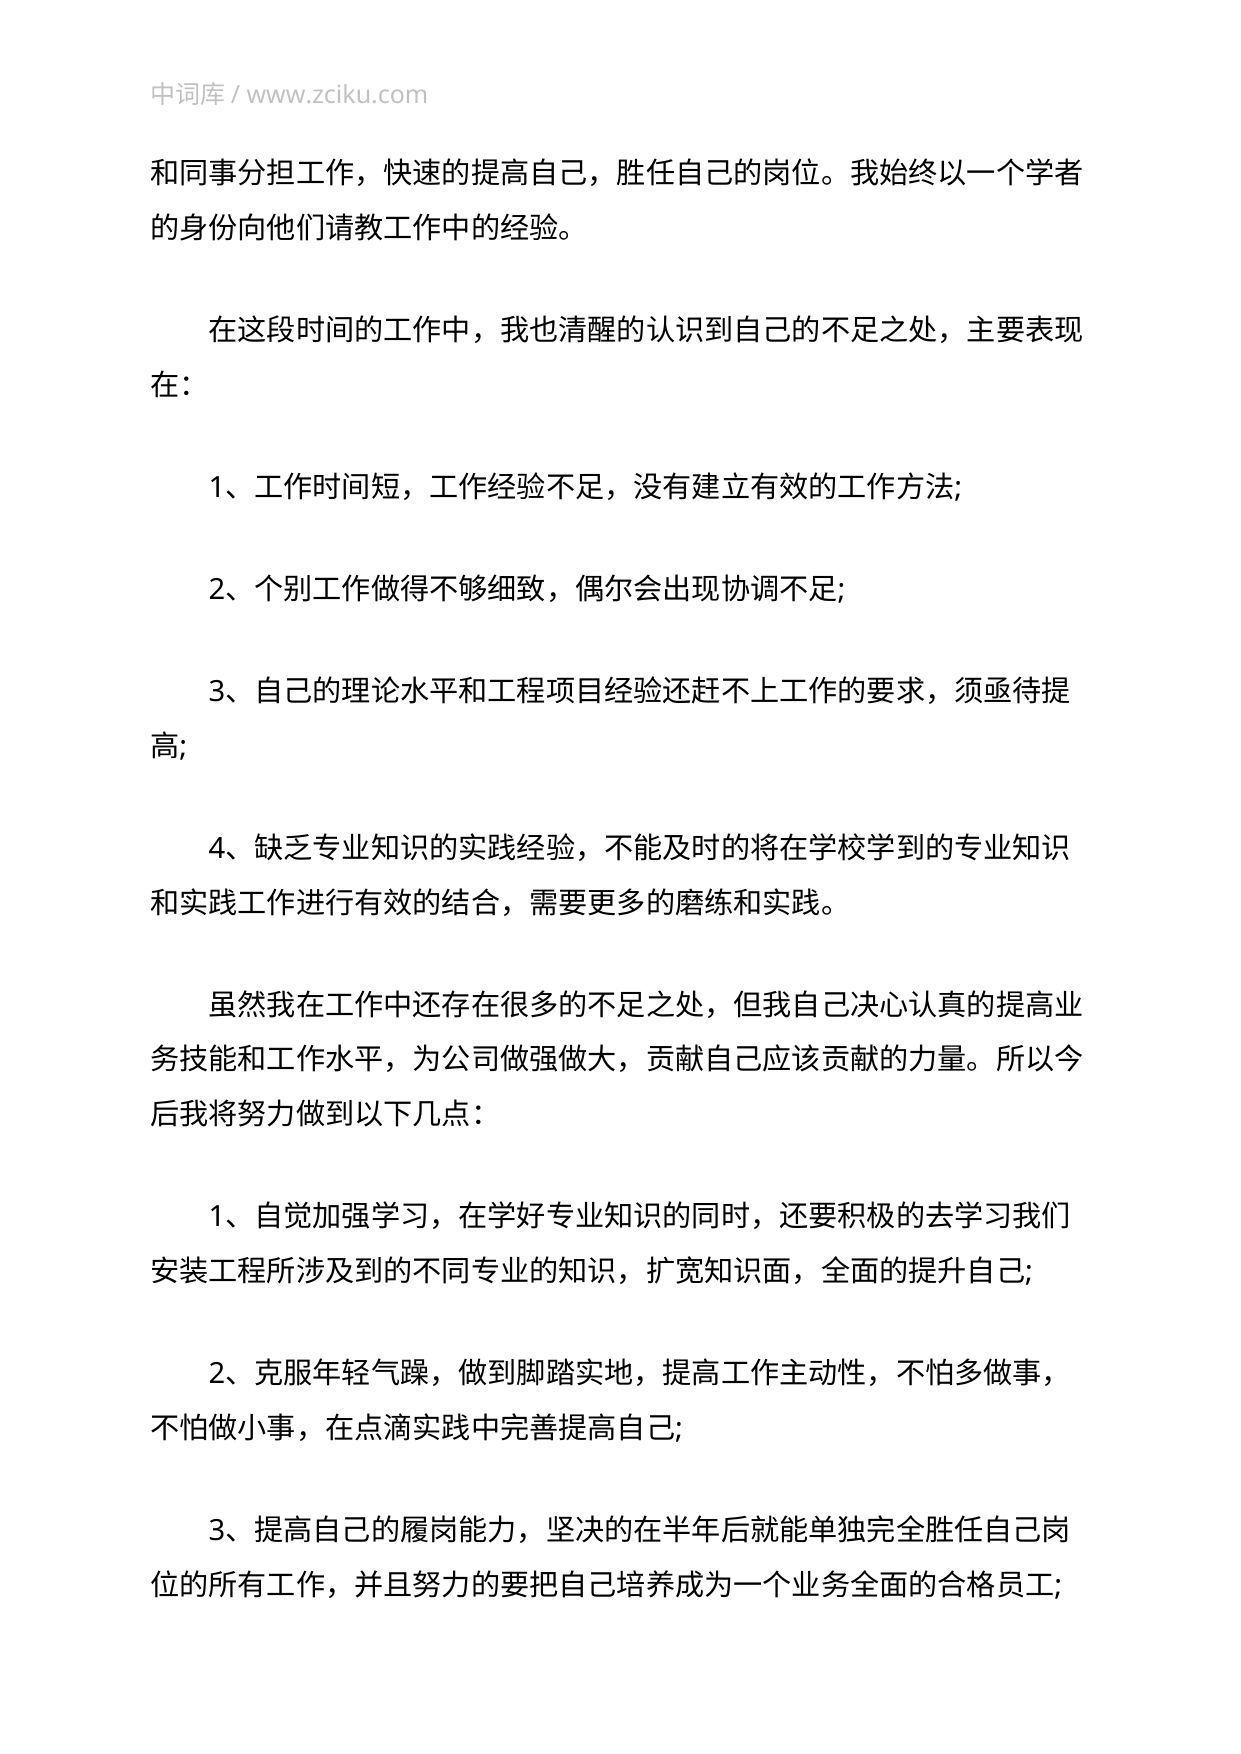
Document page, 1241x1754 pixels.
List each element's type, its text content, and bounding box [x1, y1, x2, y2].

text 1、工作时间短，工作经验不足，没有建立有效的工作方法; [150, 463, 1090, 506]
text 3、提高自己的履岗能力，坚决的在半年后就能单独完全胜任自己岗位的所有工作，并且努力的要把自己培养成为一个业务全面的合格员工; [150, 1507, 1090, 1604]
text 虽然我在工作中还存在很多的不足之处，但我自己决心认真的提高业务技能和工作水平，为公司做强做大，贡献自己应该贡献的力量。所以今后我将努力做到以下几点： [150, 981, 1090, 1133]
text 在这段时间的工作中，我也清醒的认识到自己的不足之处，主要表现在： [150, 307, 1090, 404]
text 2、克服年轻气躁，做到脚踏实地，提高工作主动性，不怕多做事，不怕做小事，在点滴实践中完善提高自己; [150, 1349, 1090, 1447]
text 2、个别工作做得不够细致，偶尔会出现协调不足; [150, 565, 1090, 608]
text 1、自觉加强学习，在学好专业知识的同时，还要积极的去学习我们安装工程所涉及到的不同专业的知识，扩宽知识面，全面的提升自己; [150, 1193, 1090, 1290]
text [150, 150, 1090, 247]
text 3、自己的理论水平和工程项目经验还赶不上工作的要求，须亟待提高; [150, 667, 1090, 765]
text 4、缺乏专业知识的实践经验，不能及时的将在学校学到的专业知识和实践工作进行有效的结合，需要更多的磨练和实践。 [150, 824, 1090, 922]
